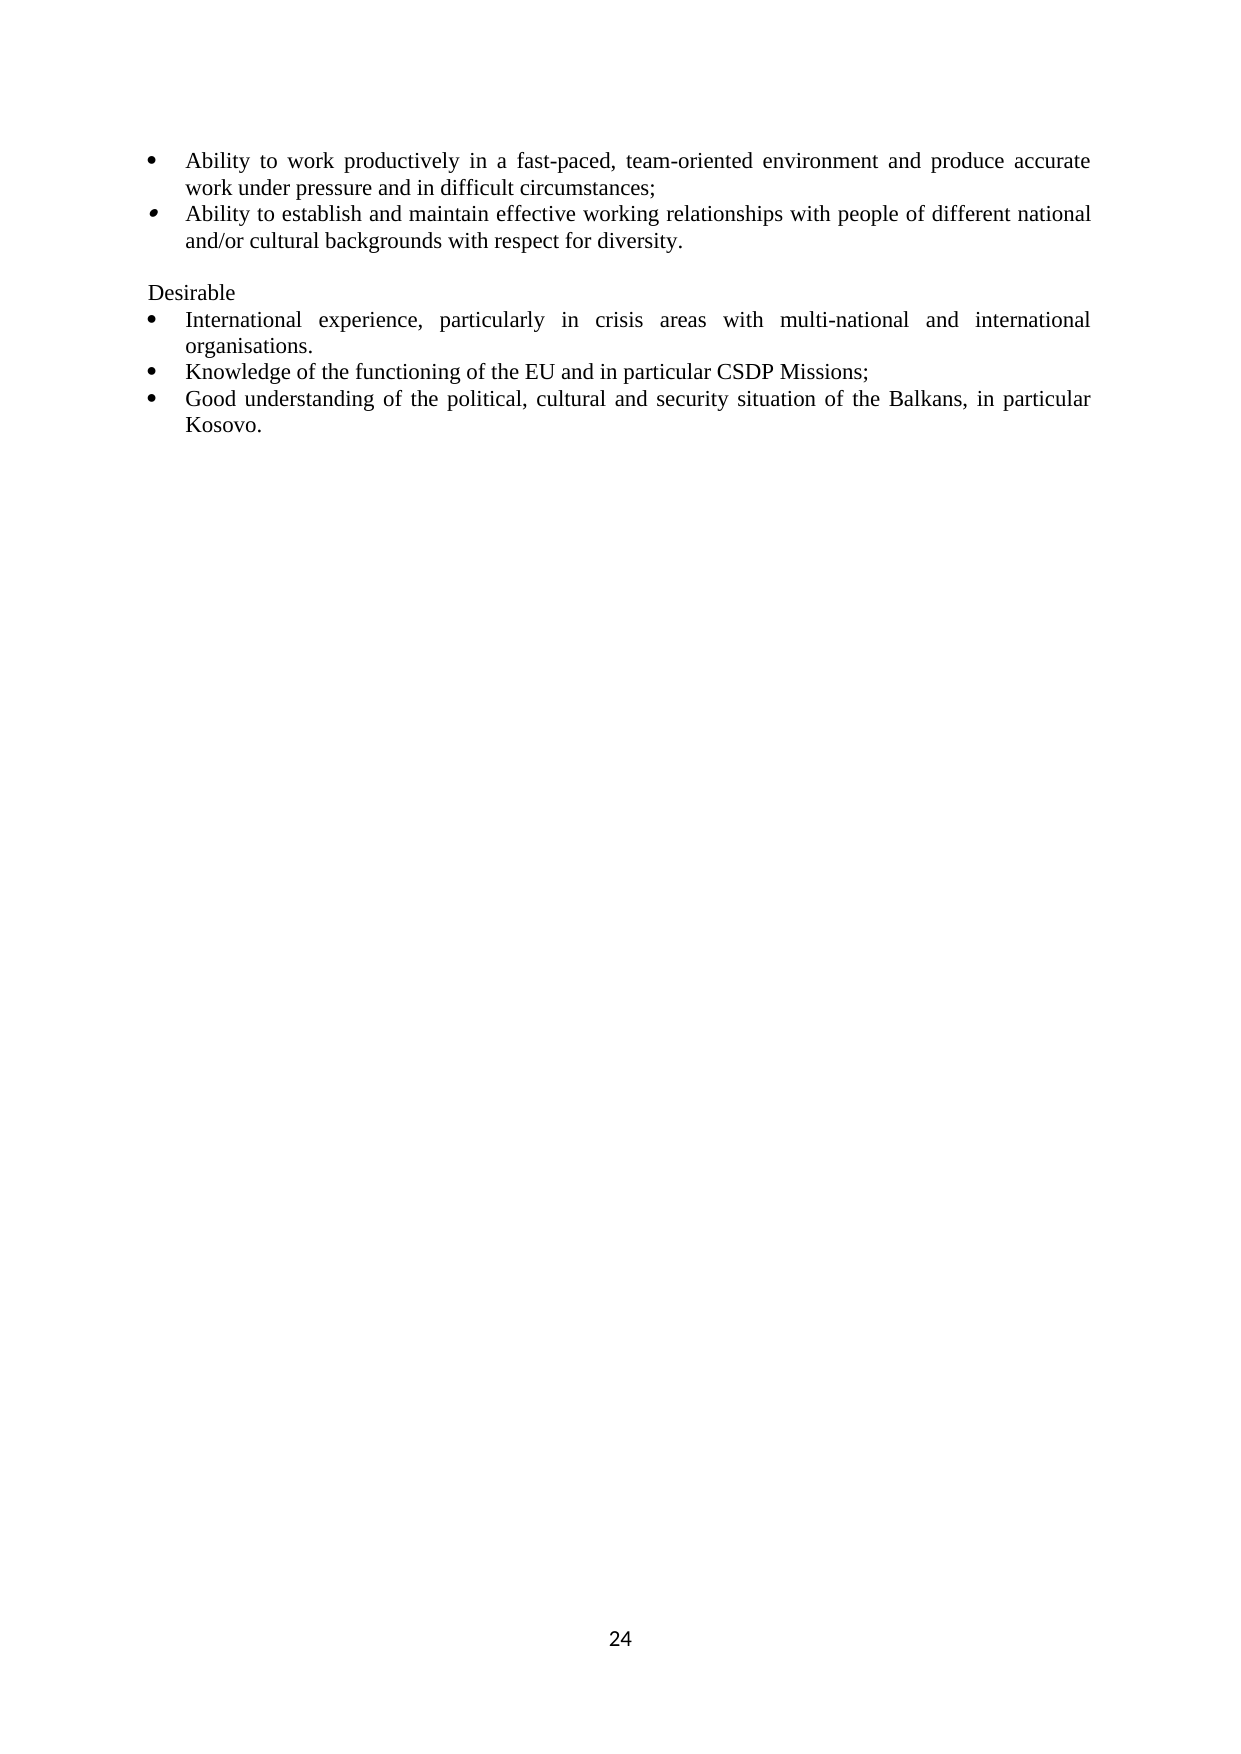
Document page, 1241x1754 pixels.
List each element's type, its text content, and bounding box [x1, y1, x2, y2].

list International experience, particularly in crisis areas with multi-national and international organisations. [148, 306, 1093, 358]
list Ability to work productively in a fast-paced, team-oriented environment and produce accurate work under pressure and in difficult circumstances; [148, 148, 1093, 200]
list Ability to establish and maintain effective working relationships with people of different national and/or cultural backgrounds with respect for diversity. [148, 200, 1093, 253]
text Desirable [148, 279, 1093, 306]
list Good understanding of the political, cultural and security situation of the Balkans, in particular Kosovo. [148, 385, 1093, 437]
list Knowledge of the functioning of the EU and in particular CSDP Missions; [148, 358, 1093, 385]
